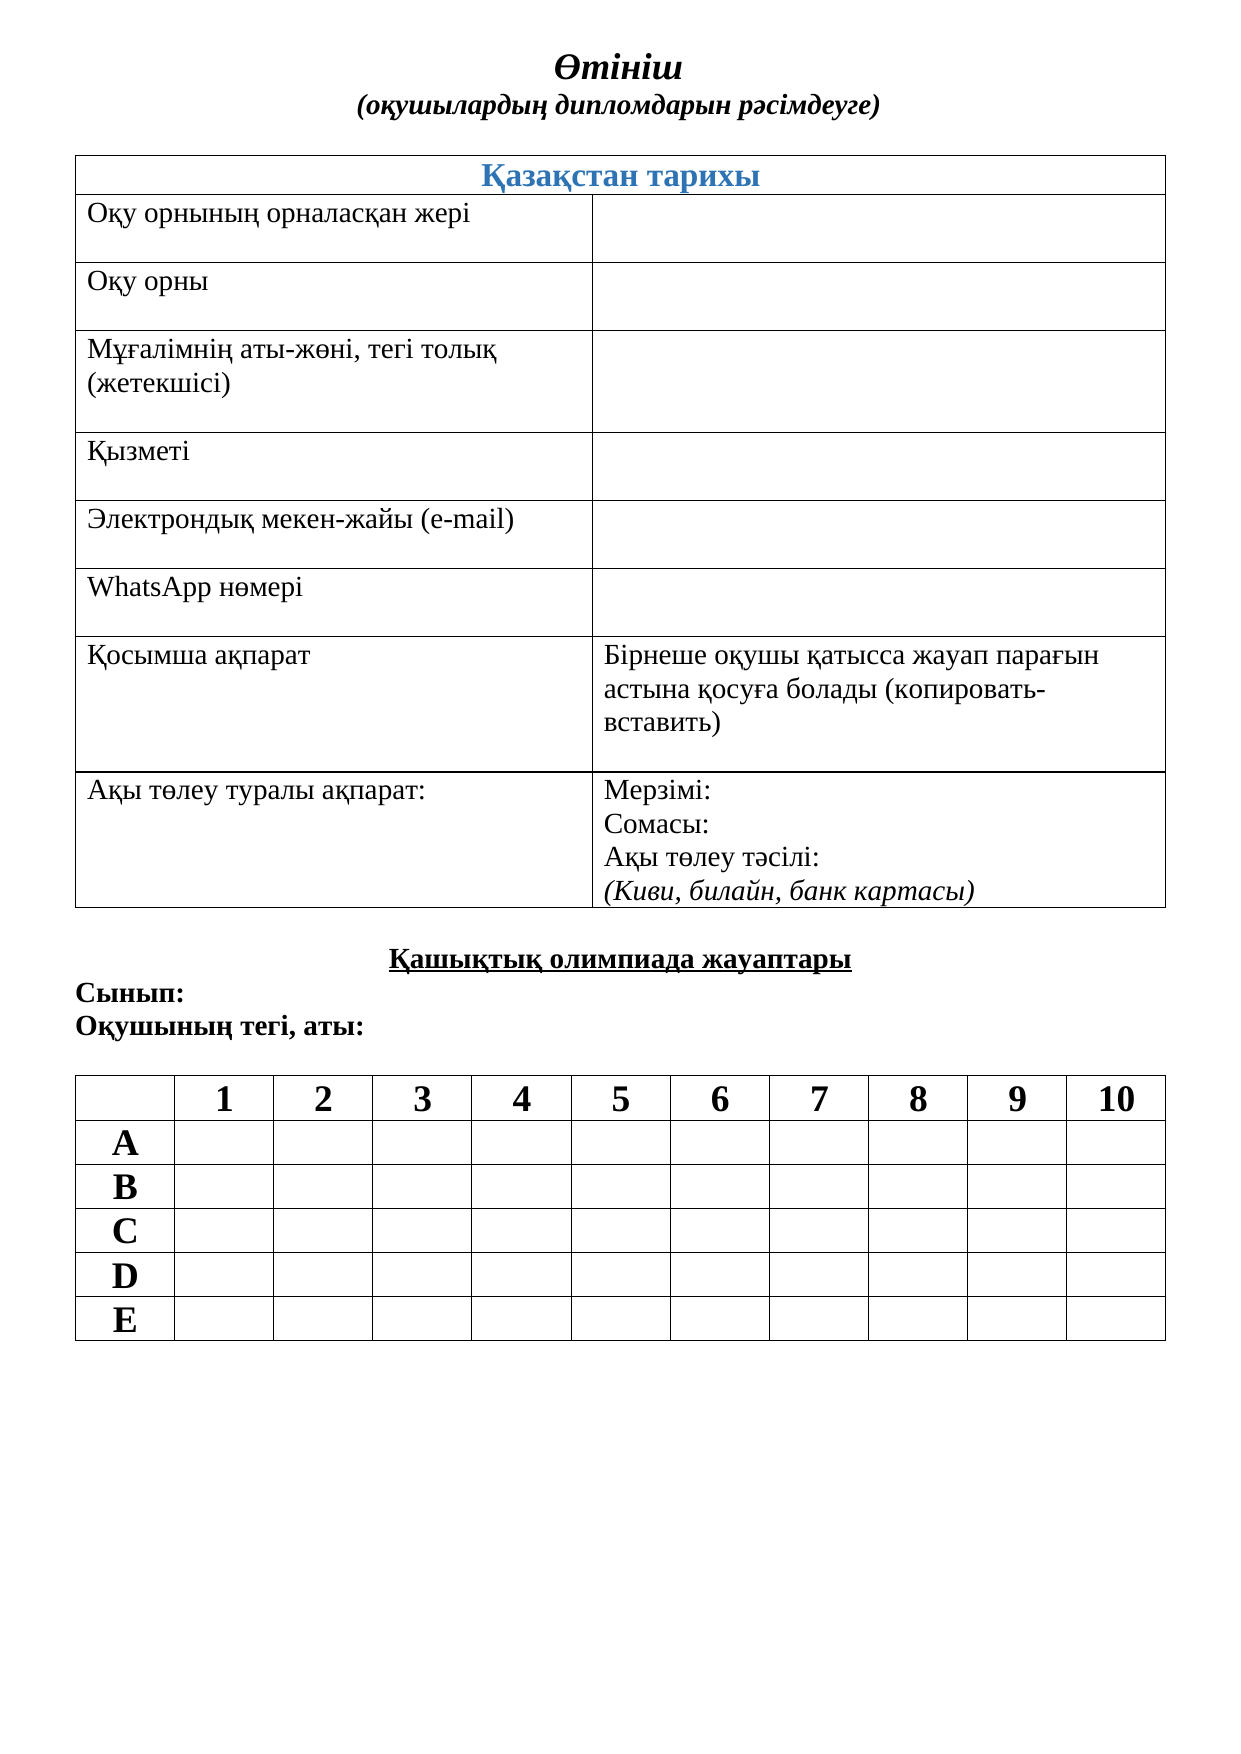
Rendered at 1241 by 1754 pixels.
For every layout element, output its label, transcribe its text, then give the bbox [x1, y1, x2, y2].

table_cell [770, 1165, 868, 1208]
table_cell [671, 1297, 769, 1340]
table_cell E [76, 1297, 174, 1340]
table_cell [274, 1253, 372, 1296]
table_cell [593, 501, 1165, 568]
table_cell WhatsApp нөмері [76, 569, 592, 636]
table_cell [968, 1297, 1066, 1340]
table_header 6 [671, 1076, 769, 1119]
table_cell [175, 1253, 273, 1296]
table_cell [472, 1297, 571, 1340]
table_cell [1067, 1165, 1165, 1208]
table_cell [968, 1121, 1066, 1164]
table_cell [175, 1297, 273, 1340]
table_cell D [76, 1253, 174, 1296]
table_cell [373, 1253, 471, 1296]
table_cell [593, 569, 1165, 636]
table_cell [593, 263, 1165, 330]
table_cell [1067, 1121, 1165, 1164]
table_cell Электрондық мекен-жайы (е-mail) [76, 501, 592, 568]
table_cell [770, 1209, 868, 1252]
table_header 4 [472, 1076, 571, 1119]
table_header 2 [274, 1076, 372, 1119]
table_cell А [76, 1121, 174, 1164]
table_cell Бірнеше оқушы қатысса жауап парағын астына қосуға болады (копировать-вставить) [593, 637, 1165, 771]
table_cell [593, 433, 1165, 500]
table_cell [472, 1209, 571, 1252]
text Оқушының тегі, аты: [75, 1008, 1165, 1042]
table_cell [274, 1121, 372, 1164]
table_header 5 [572, 1076, 670, 1119]
table_cell [373, 1209, 471, 1252]
table_cell [472, 1253, 571, 1296]
table_header 10 [1067, 1076, 1165, 1119]
table_cell Оқу орны [76, 263, 592, 330]
table_cell [869, 1165, 967, 1208]
table_cell [671, 1209, 769, 1252]
table_cell [869, 1297, 967, 1340]
table_cell Мұғалімнің аты-жөні, тегі толық (жетекшісі) [76, 331, 592, 432]
table_cell [869, 1209, 967, 1252]
table_cell [572, 1165, 670, 1208]
table_cell [175, 1121, 273, 1164]
table_cell [572, 1121, 670, 1164]
table_cell Қосымша ақпарат [76, 637, 592, 771]
table_cell [175, 1209, 273, 1252]
table_cell Қызметі [76, 433, 592, 500]
text Қашықтық олимпиада жауаптары [75, 941, 1165, 975]
table_cell [968, 1209, 1066, 1252]
table_cell Ақы төлеу туралы ақпарат: [76, 773, 592, 907]
table_header 3 [373, 1076, 471, 1119]
table_cell [1067, 1253, 1165, 1296]
table_cell [274, 1209, 372, 1252]
table_cell [373, 1121, 471, 1164]
table_cell С [76, 1209, 174, 1252]
text Сынып: [75, 975, 1165, 1008]
table_header Қазақстан тарихы [76, 156, 1165, 194]
table_cell [869, 1253, 967, 1296]
table_cell [770, 1253, 868, 1296]
table_cell [373, 1297, 471, 1340]
table_cell [572, 1209, 670, 1252]
table_cell [472, 1165, 571, 1208]
table_cell [671, 1121, 769, 1164]
table_cell [770, 1297, 868, 1340]
table_cell [274, 1297, 372, 1340]
table_cell Оқу орнының орналасқан жері [76, 195, 592, 262]
table_header 7 [770, 1076, 868, 1119]
table_cell Мерзімі: Сомасы: Ақы төлеу тәсілі: (Киви, билайн, банк картасы) [593, 773, 1165, 907]
table_cell [671, 1165, 769, 1208]
table_cell [1067, 1297, 1165, 1340]
table_cell [572, 1253, 670, 1296]
table_header 9 [968, 1076, 1066, 1119]
table_cell [373, 1165, 471, 1208]
table_cell В [76, 1165, 174, 1208]
table_header 8 [869, 1076, 967, 1119]
table_cell [175, 1165, 273, 1208]
table_cell [869, 1121, 967, 1164]
table_header [76, 1076, 174, 1119]
table_cell [770, 1121, 868, 1164]
table_cell [1067, 1209, 1165, 1252]
table_cell [968, 1253, 1066, 1296]
table_cell [472, 1121, 571, 1164]
table_cell [968, 1165, 1066, 1208]
table_cell [593, 195, 1165, 262]
table_cell [671, 1253, 769, 1296]
text Өтініш [75, 44, 1165, 87]
text (оқушылардың дипломдарын рәсімдеуге) [75, 87, 1165, 121]
table_cell [274, 1165, 372, 1208]
table_cell [572, 1297, 670, 1340]
table_header 1 [175, 1076, 273, 1119]
table_cell [593, 331, 1165, 432]
